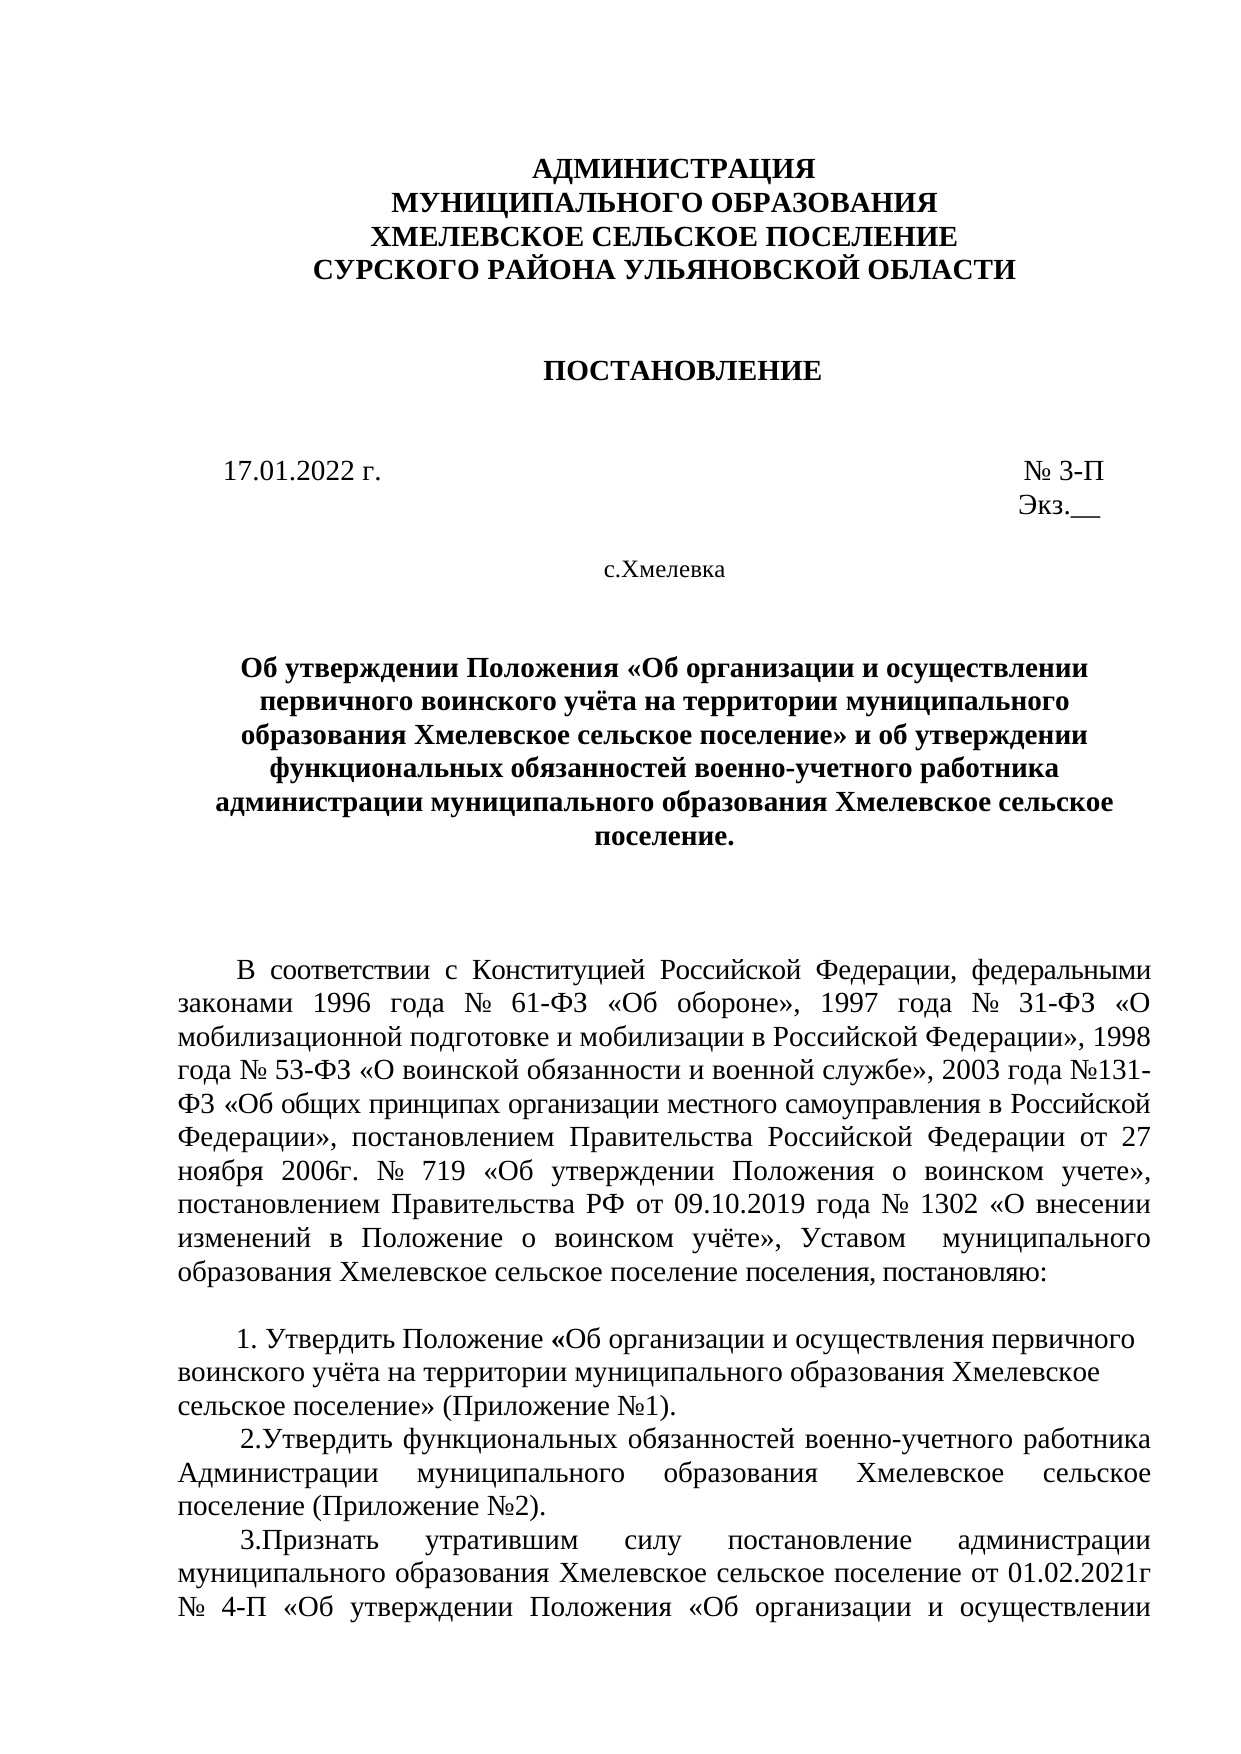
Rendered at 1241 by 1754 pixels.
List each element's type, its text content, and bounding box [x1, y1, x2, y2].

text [177, 1522, 1152, 1623]
text с.Хмелевка [177, 554, 1152, 583]
text 17.01.2022 г. № 3-П [177, 453, 1152, 487]
text АДМИНИСТРАЦИЯ [177, 152, 1152, 185]
text Экз.__ [177, 487, 1152, 521]
text ХМЕЛЕВСКОЕ СЕЛЬСКОЕ ПОСЕЛЕНИЕ [177, 219, 1152, 252]
text ПОСТАНОВЛЕНИЕ [177, 353, 1152, 386]
text Об утверждении Положения «Об организации и осуществлении первичного воинского учёта на территории муниципального образования Хмелевское сельское поселение» и об утверждении функциональных обязанностей военно-учетного работника администрации муниципального образования Хмелевское сельское поселение. [177, 650, 1152, 851]
text 1. Утвердить Положение «Об организации и осуществления первичного воинского учёта на территории муниципального образования Хмелевское сельское поселение» (Приложение №1). [177, 1321, 1152, 1421]
text СУРСКОГО РАЙОНА УЛЬЯНОВСКОЙ ОБЛАСТИ [177, 252, 1152, 286]
text В соответствии с Конституцией Российской Федерации, федеральными законами 1996 года № 61-ФЗ «Об обороне», 1997 года № 31-ФЗ «О мобилизационной подготовке и мобилизации в Российской Федерации», 1998 года № 53-ФЗ «О воинской обязанности и военной службе», 2003 года №131-Ф3 «Об общих принципах организации местного самоуправления в Российской Федерации», постановлением Правительства Российской Федерации от 27 ноября 2006г. № 719 «Об утверждении Положения о воинском учете», постановлением Правительства РФ от 09.10.2019 года № 1302 «О внесении изменений в Положение о воинском учёте», Уставом муниципального образования Хмелевское сельское поселение поселения, постановляю: [177, 952, 1152, 1287]
text 2.Утвердить функциональных обязанностей военно-учетного работника Администрации муниципального образования Хмелевское сельское поселение (Приложение №2). [177, 1421, 1152, 1522]
text МУНИЦИПАЛЬНОГО ОБРАЗОВАНИЯ [177, 185, 1152, 219]
